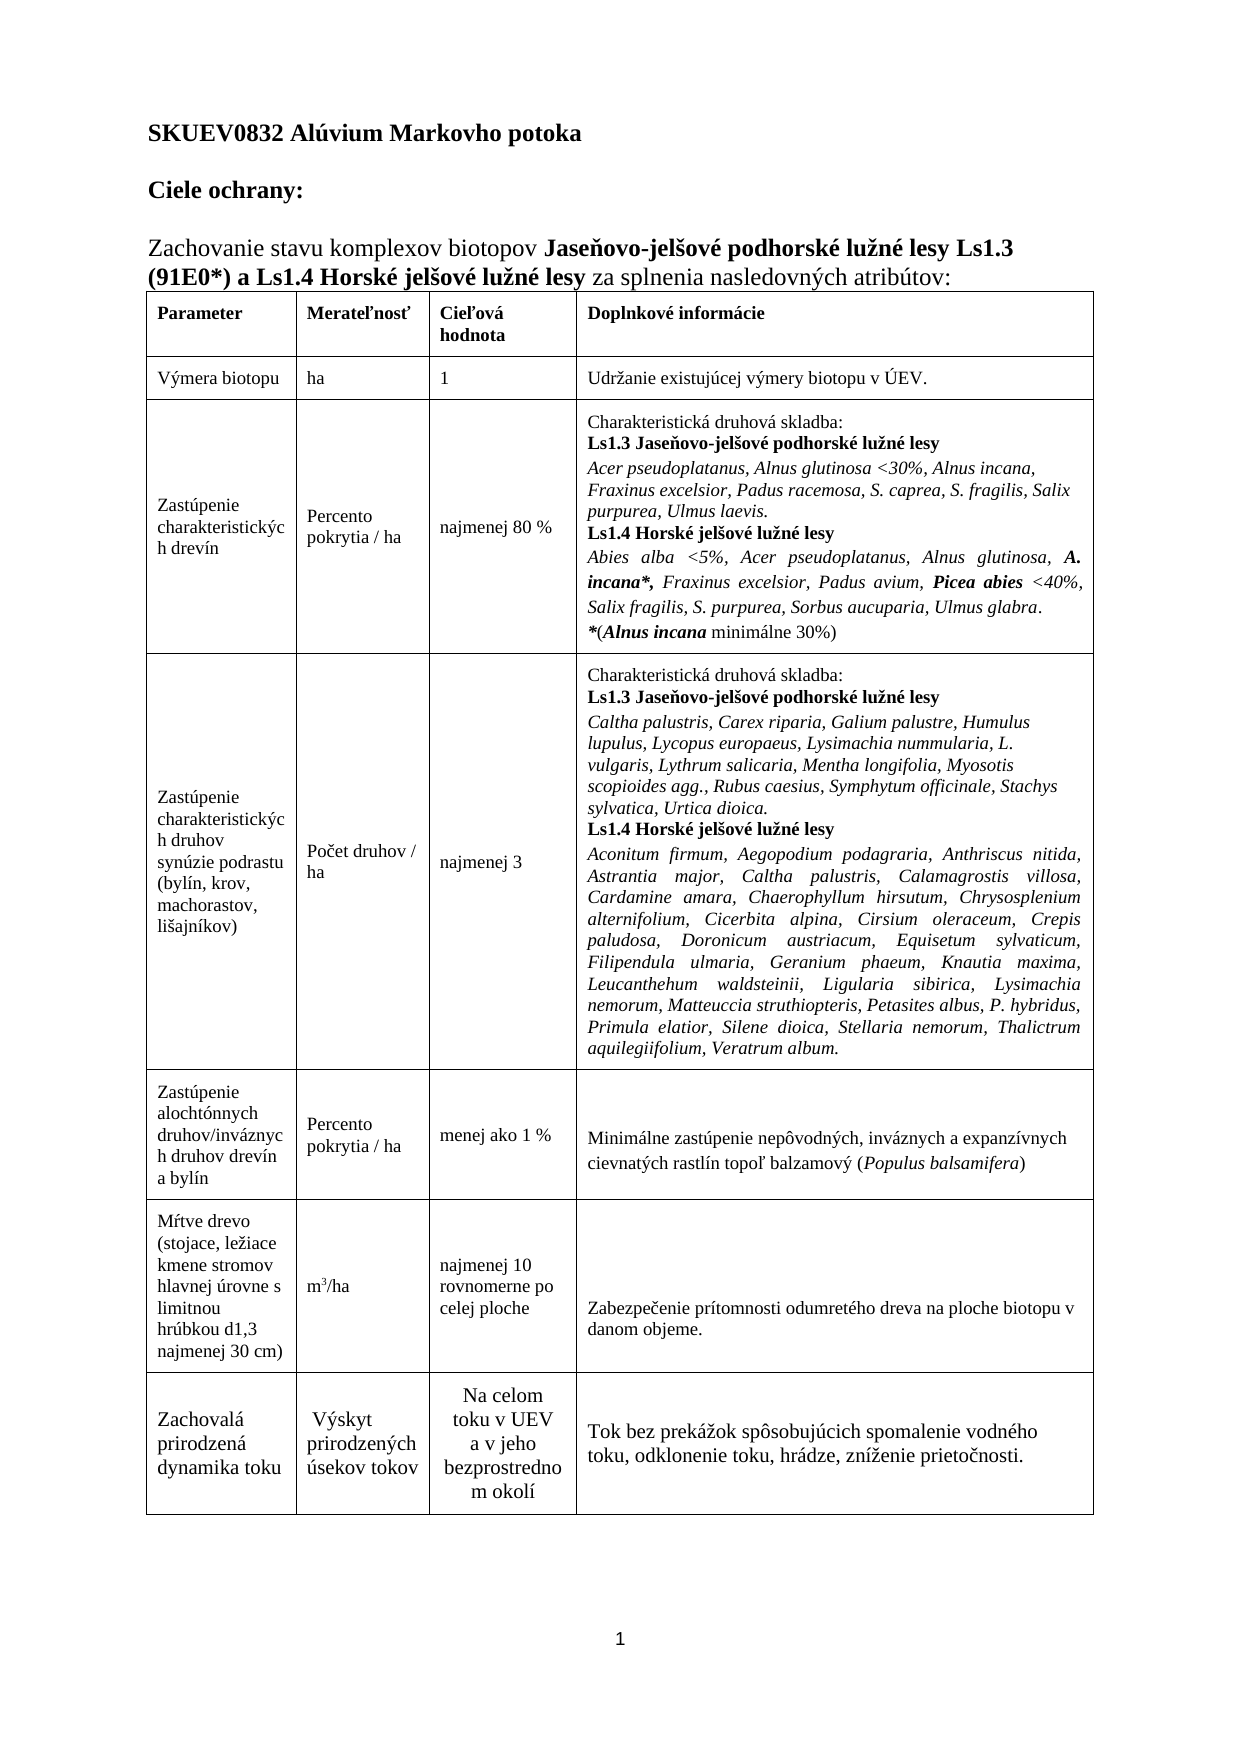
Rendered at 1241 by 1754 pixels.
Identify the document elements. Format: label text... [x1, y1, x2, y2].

text SKUEV0832 Alúvium Markovho potoka [148, 118, 1092, 147]
table_cell Zabezpečenie prítomnosti odumretého dreva na ploche biotopu v danom objeme. [577, 1200, 1093, 1372]
table_cell Minimálne zastúpenie nepôvodných, inváznych a expanzívnych cievnatých rastlín topoľ balzamový (Populus balsamifera) [577, 1070, 1093, 1199]
table_cell Percento pokrytia / ha [297, 400, 429, 653]
table_cell Tok bez prekážok spôsobujúcich spomalenie vodného toku, odklonenie toku, hrádze, zníženie prietočnosti. [577, 1373, 1093, 1514]
table_cell najmenej 80 % [430, 400, 576, 653]
table_cell najmenej 3 [430, 654, 576, 1069]
text Zachovanie stavu komplexov biotopov Jaseňovo-jelšové podhorské lužné lesy Ls1.3 (91E0*) a Ls1.4 Horské jelšové lužné lesy za splnenia nasledovných atribútov: [148, 233, 537, 291]
table_header Parameter [147, 292, 296, 356]
table_header Cieľová hodnota [430, 292, 576, 356]
table_cell ha [297, 357, 429, 399]
table_cell Zastúpenie charakteristických drevín [147, 400, 296, 653]
table_cell Charakteristická druhová skladba: Ls1.3 Jaseňovo-jelšové podhorské lužné lesy Caltha palustris, Carex riparia, Galium palustre, Humulus lupulus, Lycopus europaeus, Lysimachia nummularia, L. vulgaris, Lythrum salicaria, Mentha longifolia, Myosotis scopioides agg., Rubus caesius, Symphytum officinale, Stachys sylvatica, Urtica dioica. Ls1.4 Horské jelšové lužné lesy Aconitum firmum, Aegopodium podagraria, Anthriscus nitida, Astrantia major, Caltha palustris, Calamagrostis villosa, Cardamine amara, Chaerophyllum hirsutum, Chrysosplenium alternifolium, Cicerbita alpina, Cirsium oleraceum, Crepis paludosa, Doronicum austriacum, Equisetum sylvaticum, Filipendula ulmaria, Geranium phaeum, Knautia maxima, Leucanthehum waldsteinii, Ligularia sibirica, Lysimachia nemorum, Matteuccia struthiopteris, Petasites albus, P. hybridus, Primula elatior, Silene dioica, Stellaria nemorum, Thalictrum aquilegiifolium, Veratrum album. [577, 654, 1093, 1069]
table_cell Percento pokrytia / ha [297, 1070, 429, 1199]
table_cell Zastúpenie charakteristických druhov synúzie podrastu (bylín, krov, machorastov, lišajníkov) [147, 654, 296, 1069]
table_cell Výmera biotopu [147, 357, 296, 399]
table_header Doplnkové informácie [577, 292, 1093, 356]
table_cell Zachovalá prirodzená dynamika toku [147, 1373, 296, 1514]
table_cell Zastúpenie alochtónnych druhov/inváznych druhov drevín a bylín [147, 1070, 296, 1199]
table_cell Na celom toku v UEV a v jeho bezprostrednom okolí [430, 1373, 576, 1514]
table_cell menej ako 1 % [430, 1070, 576, 1199]
table_cell Udržanie existujúcej výmery biotopu v ÚEV. [577, 357, 1093, 399]
table_cell 1 [430, 357, 576, 399]
table_cell Mŕtve drevo (stojace, ležiace kmene stromov hlavnej úrovne s limitnou hrúbkou d1,3 najmenej 30 cm) [147, 1200, 296, 1372]
table_cell Počet druhov / ha [297, 654, 429, 1069]
table_cell m3/ha [297, 1200, 429, 1372]
table_cell najmenej 10 rovnomerne po celej ploche [430, 1200, 576, 1372]
text Zachovanie stavu komplexov biotopov Jaseňovo-jelšové podhorské lužné lesy Ls1.3 (91E0*) a Ls1.4 Horské jelšové lužné lesy za splnenia nasledovných atribútov: [592, 262, 944, 291]
text Ciele ochrany: [148, 176, 1092, 204]
table_header Merateľnosť [297, 292, 429, 356]
table_cell Charakteristická druhová skladba: Ls1.3 Jaseňovo-jelšové podhorské lužné lesy Acer pseudoplatanus, Alnus glutinosa <30%, Alnus incana, Fraxinus excelsior, Padus racemosa, S. caprea, S. fragilis, Salix purpurea, Ulmus laevis. Ls1.4 Horské jelšové lužné lesy Abies alba <5%, Acer pseudoplatanus, Alnus glutinosa, A. incana*, Fraxinus excelsior, Padus avium, Picea abies <40%, Salix fragilis, S. purpurea, Sorbus aucuparia, Ulmus glabra. *(Alnus incana minimálne 30%) [577, 400, 1093, 653]
table_cell Výskyt prirodzených úsekov tokov [297, 1373, 429, 1514]
